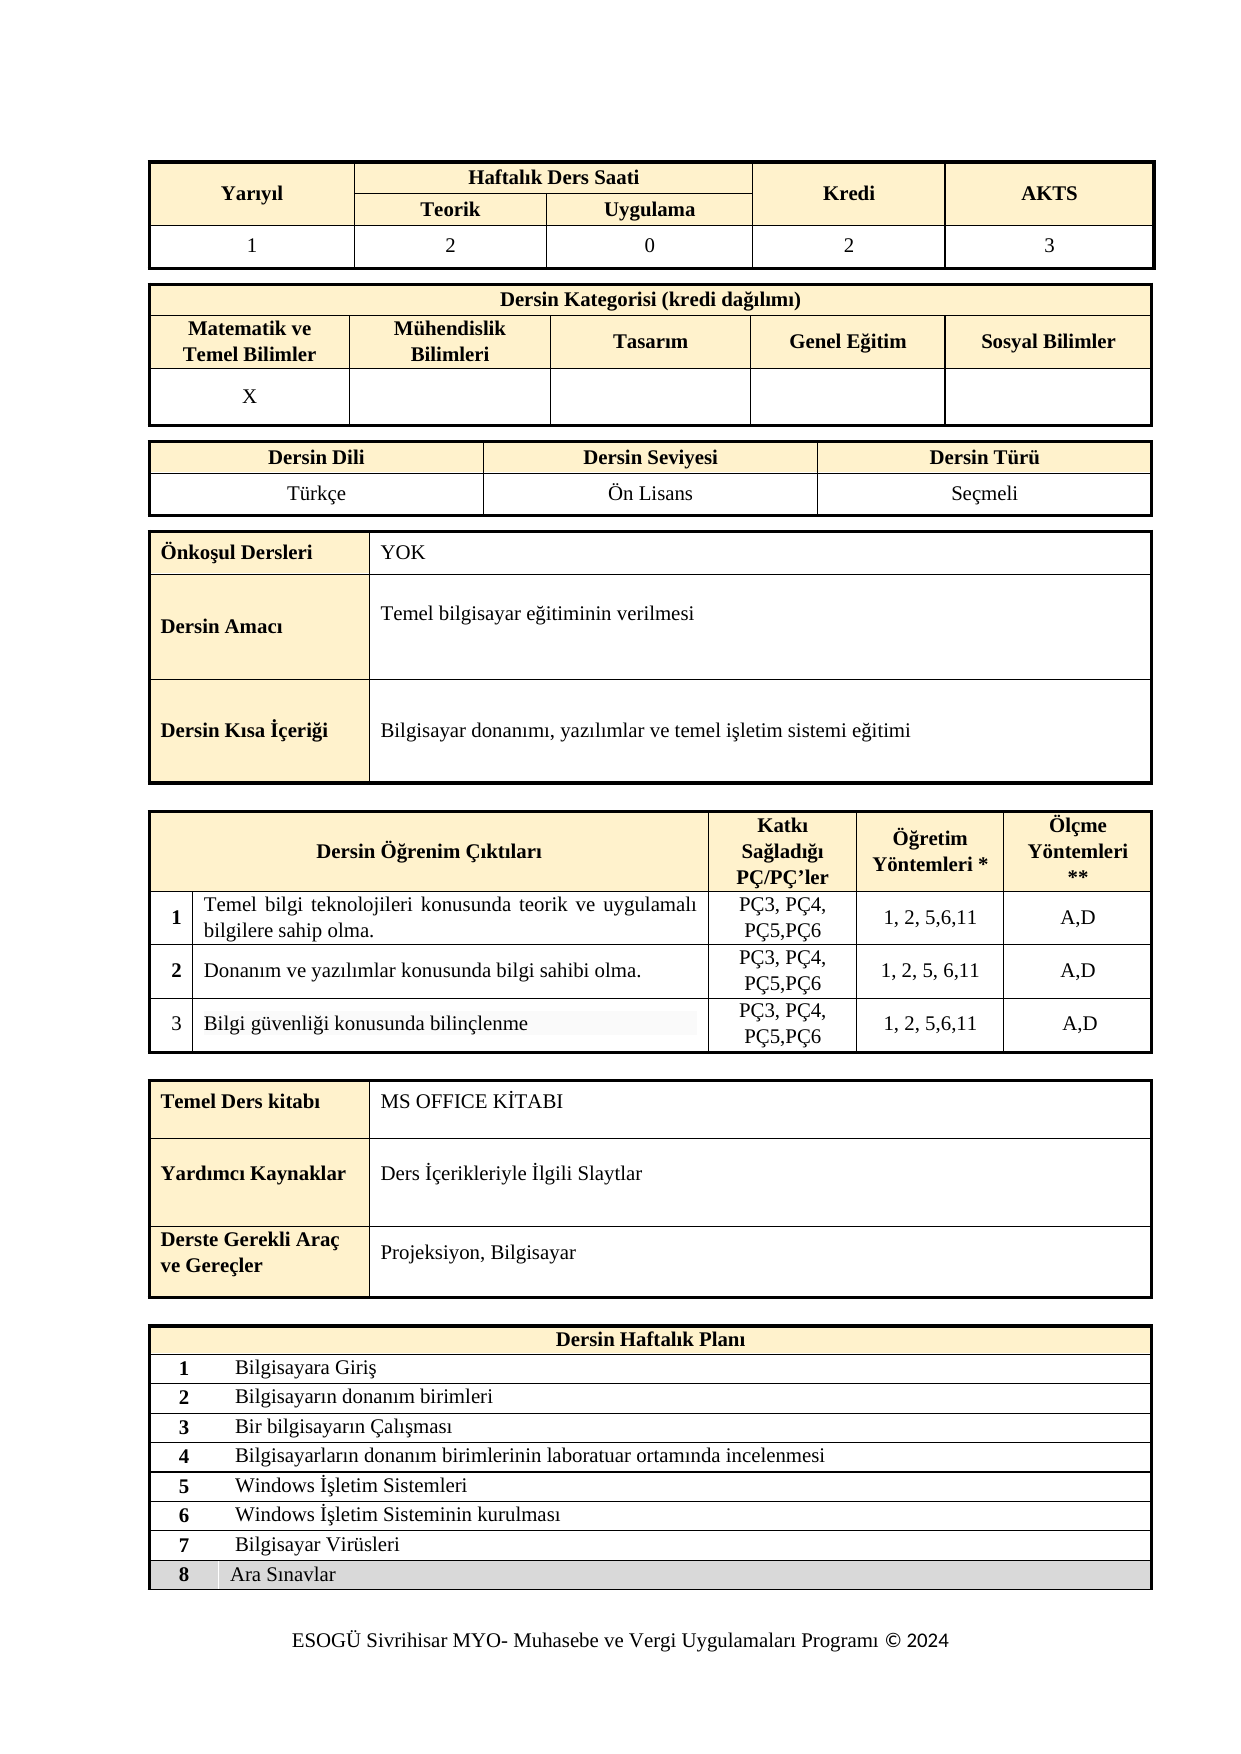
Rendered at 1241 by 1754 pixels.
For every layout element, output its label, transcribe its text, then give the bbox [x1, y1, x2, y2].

table_header Dersin Dili [151, 443, 483, 472]
table_header Haftalık Ders Saati [355, 164, 752, 193]
table_cell Bilgisayarların donanım birimlerinin laboratuar ortamında incelenmesi [219, 1443, 1150, 1471]
table_cell Uygulama [547, 194, 752, 225]
table_cell 6 [151, 1502, 218, 1530]
table_cell 4 [151, 1443, 218, 1471]
table_cell 2 [151, 945, 192, 997]
table_cell PÇ3, PÇ4, PÇ5,PÇ6 [709, 892, 856, 944]
table_header Dersin Haftalık Planı [151, 1328, 1150, 1353]
table_cell Bilgisayar donanımı, yazılımlar ve temel işletim sistemi eğitimi [370, 680, 1150, 781]
table_cell Tasarım [551, 316, 750, 368]
table_cell Ön Lisans [484, 474, 817, 514]
table_cell 2 [151, 1384, 218, 1412]
table_cell 1, 2, 5, 6,11 [857, 945, 1003, 997]
table_cell 1 [151, 1355, 218, 1383]
table_cell Donanım ve yazılımlar konusunda bilgi sahibi olma. [193, 945, 708, 997]
table_cell Teorik [355, 194, 546, 225]
table_cell Bilgisayara Giriş [219, 1355, 1150, 1383]
table_cell 3 [151, 999, 192, 1051]
table_cell [751, 369, 944, 424]
table_cell Dersin Kısa İçeriği [151, 680, 369, 781]
table_header AKTS [946, 164, 1152, 225]
table_cell Sosyal Bilimler [946, 316, 1150, 368]
table_cell Seçmeli [818, 474, 1150, 514]
table_cell X [151, 369, 349, 424]
table_cell 0 [547, 226, 752, 267]
table_cell 7 [151, 1531, 218, 1560]
table_cell [350, 369, 550, 424]
table_cell Bilgi güvenliği konusunda bilinçlenme [193, 999, 708, 1051]
table_cell Dersin Amacı [151, 575, 369, 679]
table_cell Projeksiyon, Bilgisayar [370, 1227, 1150, 1296]
table_cell 1 [151, 892, 192, 944]
table_cell Genel Eğitim [751, 316, 944, 368]
table_cell 2 [753, 226, 944, 267]
table_cell Temel bilgi teknolojileri konusunda teorik ve uygulamalı bilgilere sahip olma. [193, 892, 708, 944]
table_cell A,D [1004, 892, 1150, 944]
table_header Ölçme Yöntemleri ** [1004, 813, 1150, 891]
table_cell Bilgisayarın donanım birimleri [219, 1384, 1150, 1412]
table_cell Yardımcı Kaynaklar [151, 1139, 369, 1226]
table_header MS OFFICE KİTABI [370, 1082, 1150, 1138]
table_header Dersin Kategorisi (kredi dağılımı) [151, 286, 1150, 315]
table_cell Matematik ve Temel Bilimler [151, 316, 349, 368]
table_cell [946, 369, 1150, 424]
table_cell 5 [151, 1473, 218, 1501]
table_cell Bilgisayar Virüsleri [219, 1531, 1150, 1560]
table_cell Mühendislik Bilimleri [350, 316, 550, 368]
table_cell Bir bilgisayarın Çalışması [219, 1414, 1150, 1442]
table_header Önkoşul Dersleri [151, 533, 369, 573]
table_header Dersin Türü [818, 443, 1150, 472]
table_cell [551, 369, 750, 424]
table_cell 3 [151, 1414, 218, 1442]
table_cell 1, 2, 5,6,11 [857, 999, 1003, 1051]
table_header Katkı Sağladığı PÇ/PÇ’ler [709, 813, 856, 891]
table_cell PÇ3, PÇ4, PÇ5,PÇ6 [709, 945, 856, 997]
table_header YOK [370, 533, 1150, 573]
table_cell Ara Sınavlar [219, 1561, 1150, 1589]
table_cell Windows İşletim Sisteminin kurulması [219, 1502, 1150, 1530]
table_header Temel Ders kitabı [151, 1082, 369, 1138]
table_header Dersin Seviyesi [484, 443, 817, 472]
table_cell Windows İşletim Sistemleri [219, 1473, 1150, 1501]
table_cell Ders İçerikleriyle İlgili Slaytlar [370, 1139, 1150, 1226]
table_cell 8 [151, 1561, 218, 1589]
table_cell Türkçe [151, 474, 483, 514]
table_cell PÇ3, PÇ4, PÇ5,PÇ6 [709, 999, 856, 1051]
table_cell 3 [946, 226, 1152, 267]
table_header Öğretim Yöntemleri * [857, 813, 1003, 891]
table_cell Temel bilgisayar eğitiminin verilmesi [370, 575, 1150, 679]
table_cell A,D [1004, 945, 1150, 997]
table_cell Derste Gerekli Araç ve Gereçler [151, 1227, 369, 1296]
table_cell 1, 2, 5,6,11 [857, 892, 1003, 944]
table_header Kredi [753, 164, 944, 225]
table_cell A,D [1004, 999, 1150, 1051]
table_cell 2 [355, 226, 546, 267]
table_cell 1 [151, 226, 354, 267]
table_header Dersin Öğrenim Çıktıları [151, 813, 708, 891]
table_header Yarıyıl [151, 164, 354, 225]
